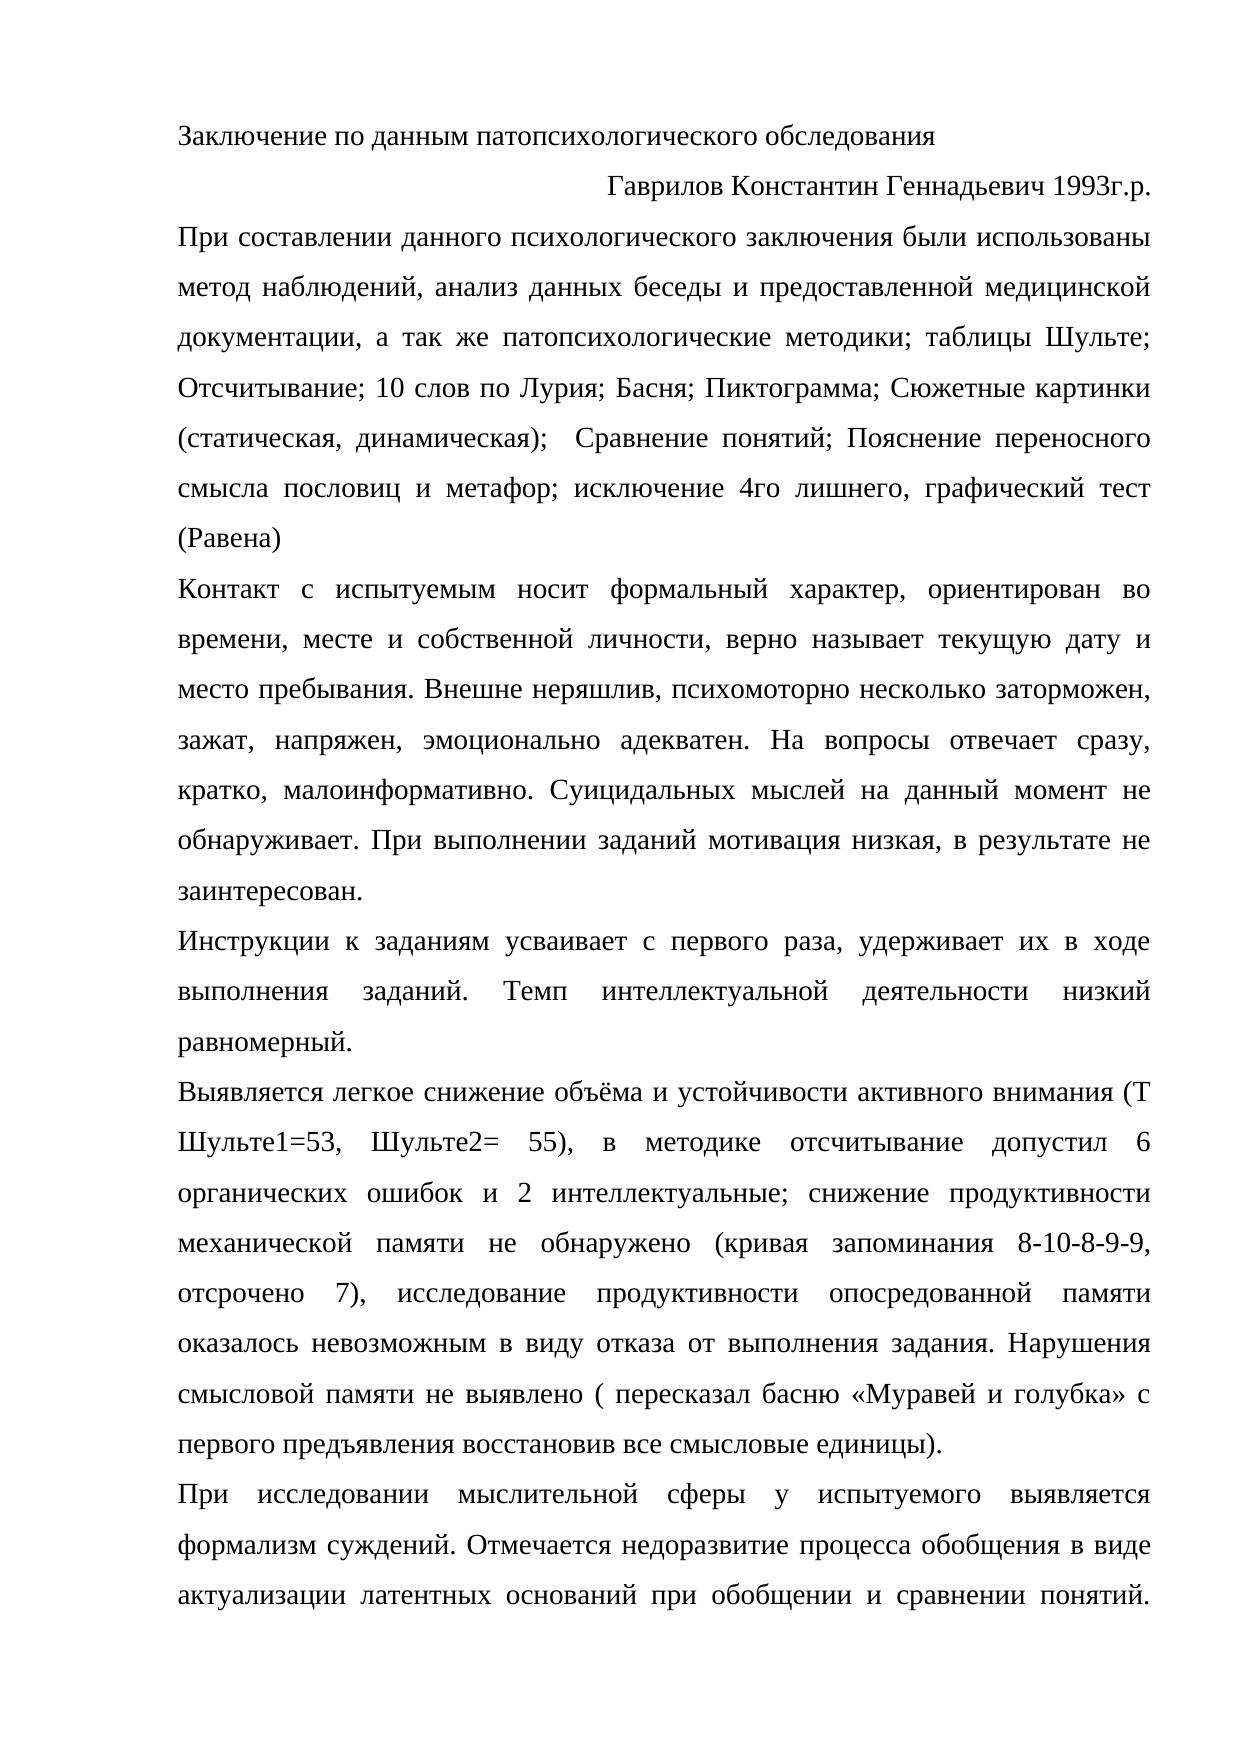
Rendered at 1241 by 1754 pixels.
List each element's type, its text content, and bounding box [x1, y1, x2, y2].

text Контакт с испытуемым носит формальный характер, ориентирован во времени, месте и собственной личности, верно называет текущую дату и место пребывания. Внешне неряшлив, психомоторно несколько заторможен, зажат, напряжен, эмоционально адекватен. На вопросы отвечает сразу, кратко, малоинформативно. Суицидальных мыслей на данный момент не обнаруживает. При выполнении заданий мотивация низкая, в результате не заинтересован. [177, 571, 1152, 906]
text Гаврилов Константин Геннадьевич 1993г.р. [177, 168, 1152, 202]
text При составлении данного психологического заключения были использованы метод наблюдений, анализ данных беседы и предоставленной медицинской документации, а так же патопсихологические методики; таблицы Шульте; Отсчитывание; 10 слов по Лурия; Басня; Пиктограмма; Сюжетные картинки (статическая, динамическая); Сравнение понятий; Пояснение переносного смысла пословиц и метафор; исключение 4го лишнего, графический тест (Равена) [177, 219, 1152, 554]
text Выявляется легкое снижение объёма и устойчивости активного внимания (Т Шульте1=53, Шульте2= 55), в методике отсчитывание допустил 6 органических ошибок и 2 интеллектуальные; снижение продуктивности механической памяти не обнаружено (кривая запоминания 8-10-8-9-9, отсрочено 7), исследование продуктивности опосредованной памяти оказалось невозможным в виду отказа от выполнения задания. Нарушения смысловой памяти не выявлено ( пересказал басню «Муравей и голубка» с первого предъявления восстановив все смысловые единицы). [177, 1074, 1152, 1460]
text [177, 1477, 1152, 1611]
text Инструкции к заданиям усваивает с первого раза, удерживает их в ходе выполнения заданий. Темп интеллектуальной деятельности низкий равномерный. [177, 923, 1152, 1057]
text Заключение по данным патопсихологического обследования [177, 118, 1152, 152]
